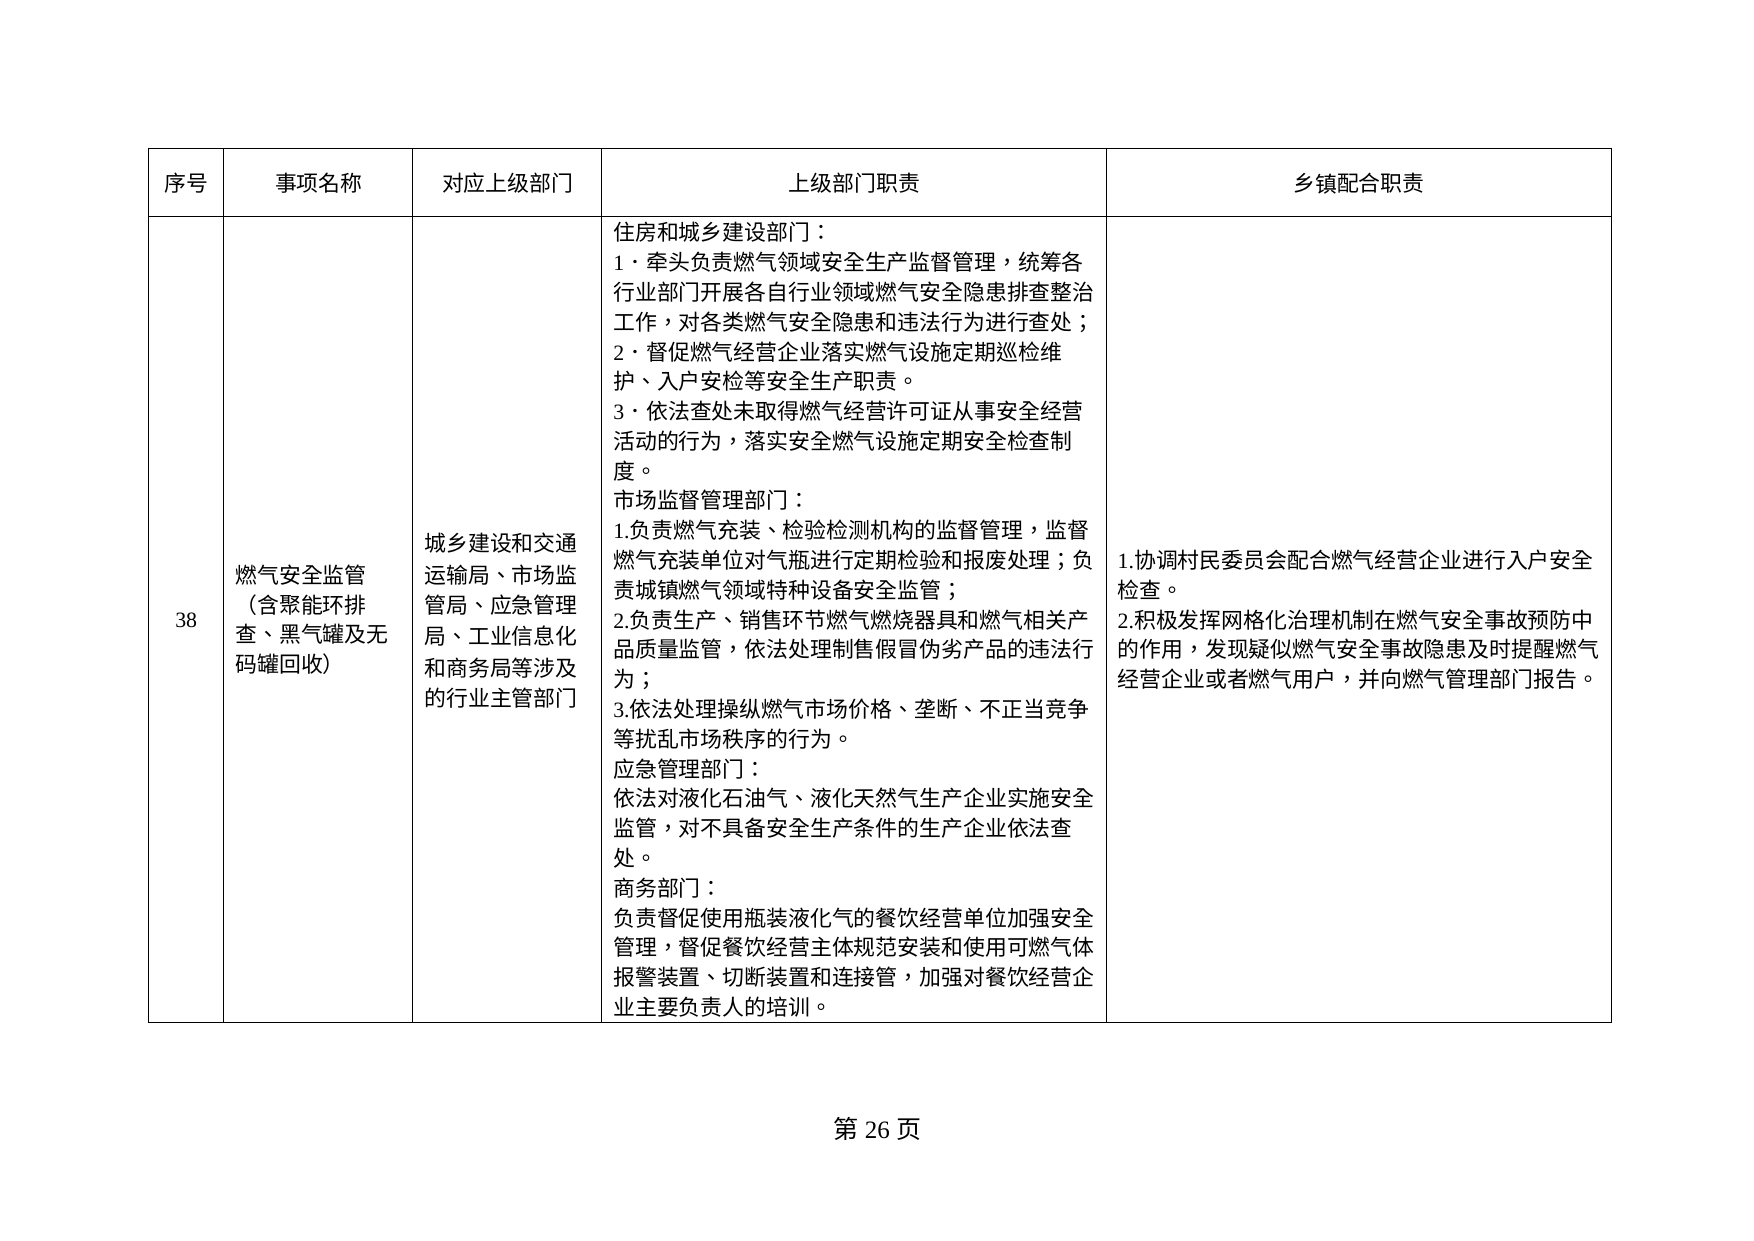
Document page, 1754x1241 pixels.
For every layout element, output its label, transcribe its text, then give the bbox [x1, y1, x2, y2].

table_cell 1.协调村民委员会配合燃气经营企业进行入户安全检查。 2.积极发挥网格化治理机制在燃气安全事故预防中的作用，发现疑似燃气安全事故隐患及时提醒燃气经营企业或者燃气用户，并向燃气管理部门报告。 [1107, 217, 1611, 1022]
table_header 乡镇配合职责 [1107, 149, 1611, 216]
table_cell 城乡建设和交通运输局、市场监管局、应急管理局、工业信息化和商务局等涉及的行业主管部门 [413, 217, 601, 1022]
table_header 序号 [149, 149, 223, 216]
table_cell 住房和城乡建设部门： 1．牵头负责燃气领域安全生产监督管理，统筹各行业部门开展各自行业领域燃气安全隐患排查整治工作，对各类燃气安全隐患和违法行为进行查处； 2．督促燃气经营企业落实燃气设施定期巡检维护、入户安检等安全生产职责。 3．依法查处未取得燃气经营许可证从事安全经营活动的行为，落实安全燃气设施定期安全检查制度。 市场监督管理部门： 1.负责燃气充装、检验检测机构的监督管理，监督燃气充装单位对气瓶进行定期检验和报废处理；负责城镇燃气领域特种设备安全监管； 2.负责生产、销售环节燃气燃烧器具和燃气相关产品质量监管，依法处理制售假冒伪劣产品的违法行为； 3.依法处理操纵燃气市场价格、垄断、不正当竞争等扰乱市场秩序的行为。 应急管理部门： 依法对液化石油气、液化天然气生产企业实施安全监管，对不具备安全生产条件的生产企业依法查处。 商务部门： 负责督促使用瓶装液化气的餐饮经营单位加强安全管理，督促餐饮经营主体规范安装和使用可燃气体报警装置、切断装置和连接管，加强对餐饮经营企业主要负责人的培训。 [602, 217, 1106, 1022]
table_cell 38 [149, 217, 223, 1022]
table_header 上级部门职责 [602, 149, 1106, 216]
table_cell 燃气安全监管（含聚能环排查、黑气罐及无码罐回收） [224, 217, 412, 1022]
table_header 对应上级部门 [413, 149, 601, 216]
table_header 事项名称 [224, 149, 412, 216]
